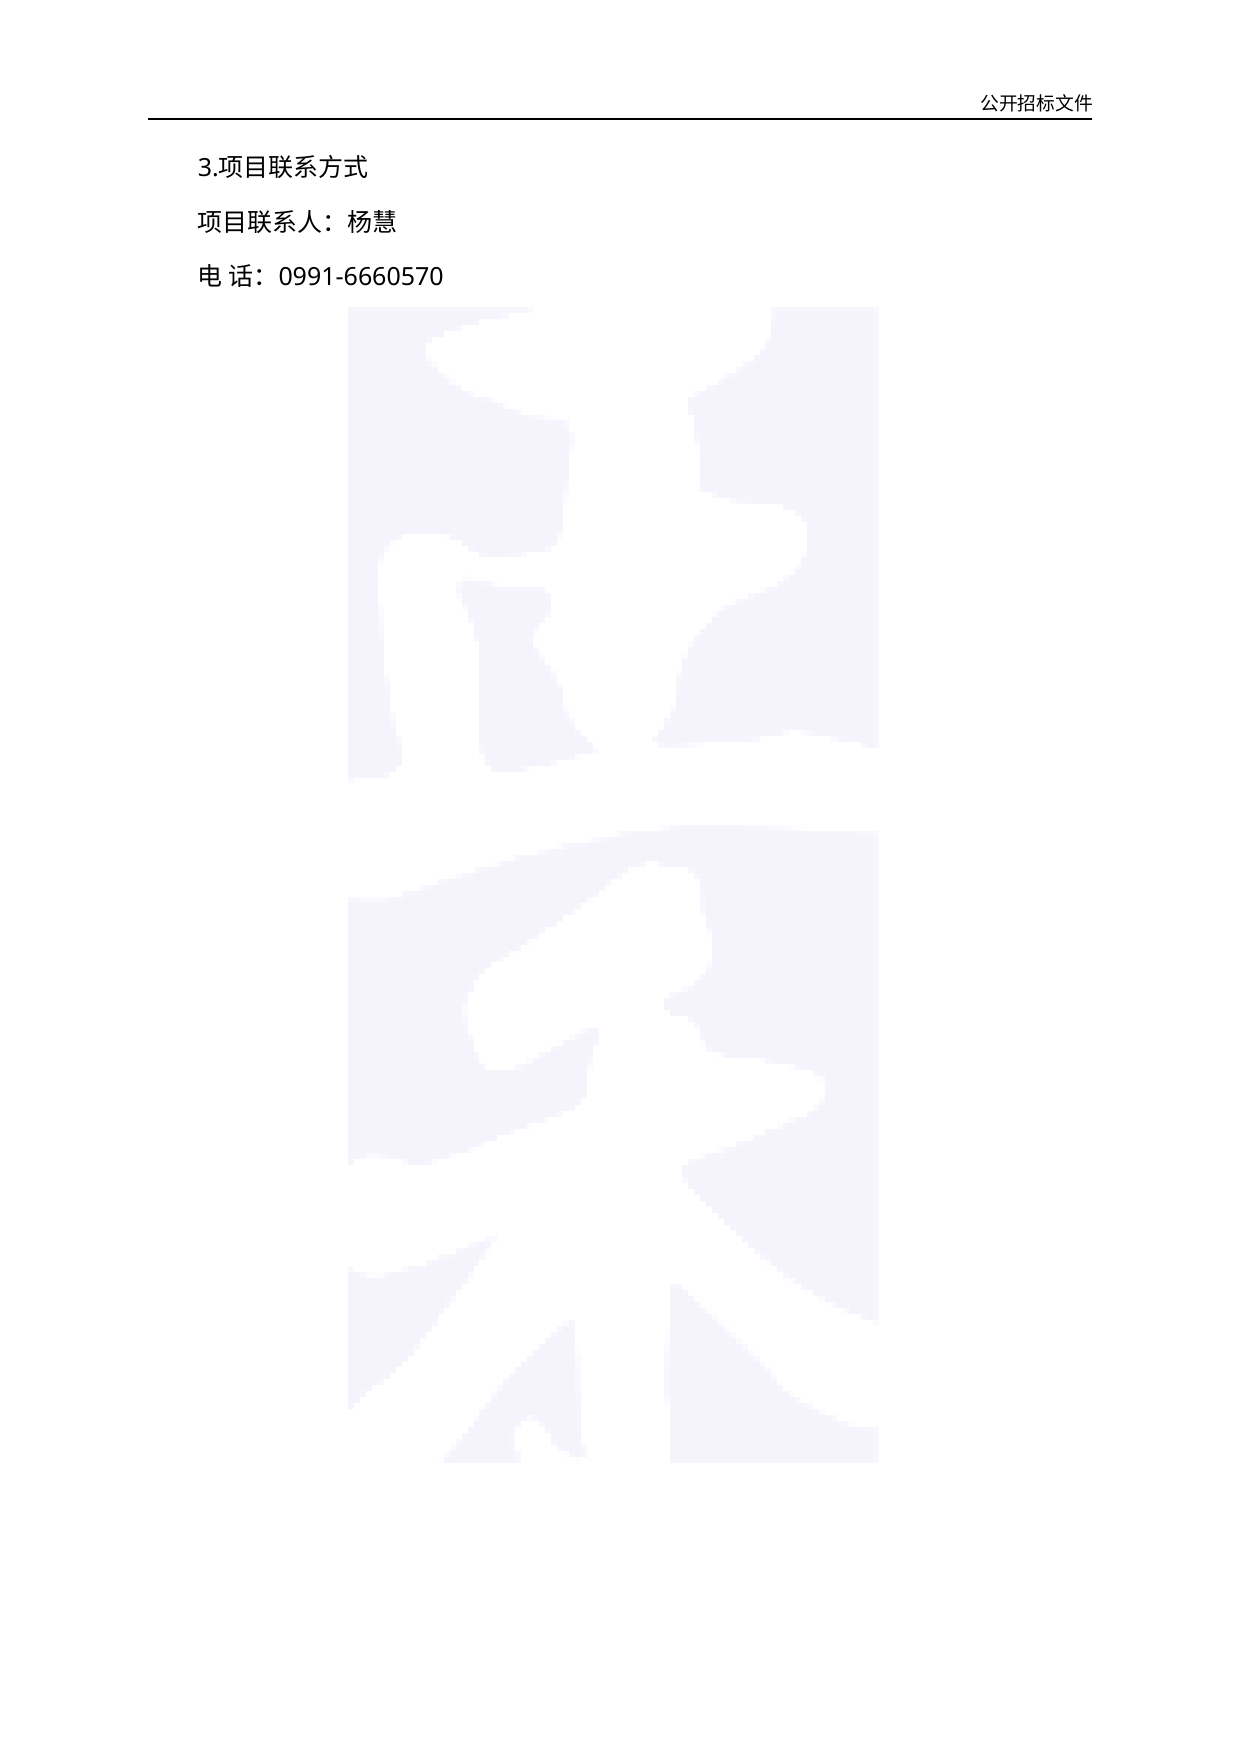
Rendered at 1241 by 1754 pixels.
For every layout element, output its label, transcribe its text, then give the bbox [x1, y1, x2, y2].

text 3.项目联系方式 [148, 148, 1092, 184]
text 项目联系人：杨慧 [148, 202, 1092, 238]
text 电 话：0991-6660570 [148, 256, 1092, 293]
